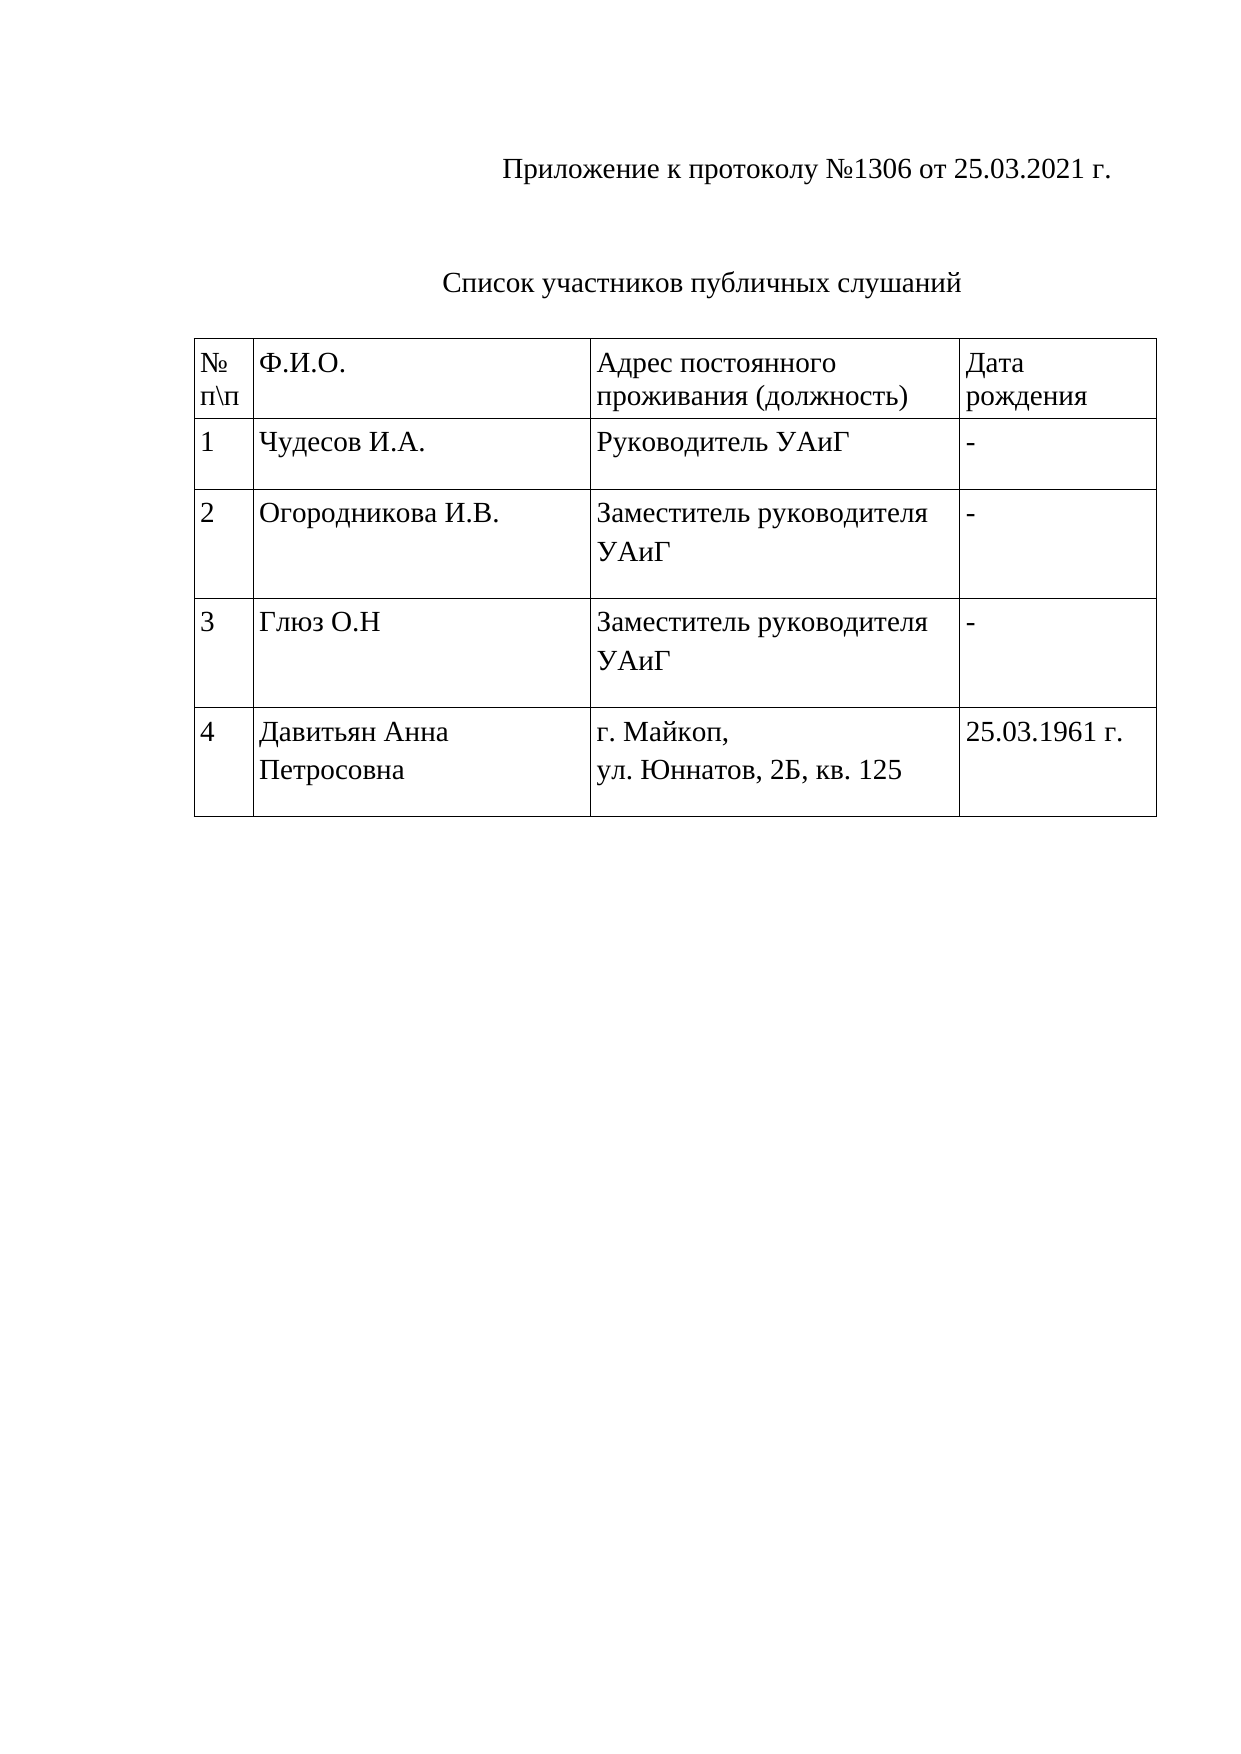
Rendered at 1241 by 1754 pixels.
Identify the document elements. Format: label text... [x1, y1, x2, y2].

table_cell - [960, 599, 1156, 707]
table_cell 3 [195, 599, 253, 707]
table_header Адрес постоянного проживания (должность) [591, 339, 959, 418]
text Приложение к протоколу №1306 от 25.03.2021 г. [502, 152, 1152, 185]
table_cell - [960, 419, 1156, 488]
table_cell Руководитель УАиГ [591, 419, 959, 488]
text Список участников публичных слушаний [177, 265, 1152, 298]
table_header Дата рождения [960, 339, 1156, 418]
table_cell Глюз О.Н [254, 599, 590, 707]
table_cell - [960, 490, 1156, 598]
table_header № п\п [195, 339, 253, 418]
table_cell Давитьян Анна Петросовна [254, 708, 590, 816]
table_cell 2 [195, 490, 253, 598]
table_cell Огородникова И.В. [254, 490, 590, 598]
table_cell Заместитель руководителя УАиГ [591, 599, 959, 707]
table_cell 4 [195, 708, 253, 816]
table_cell 1 [195, 419, 253, 488]
table_cell Чудесов И.А. [254, 419, 590, 488]
table_cell Заместитель руководителя УАиГ [591, 490, 959, 598]
table_cell 25.03.1961 г. [960, 708, 1156, 816]
table_cell г. Майкоп, ул. Юннатов, 2Б, кв. 125 [591, 708, 959, 816]
table_header Ф.И.О. [254, 339, 590, 418]
